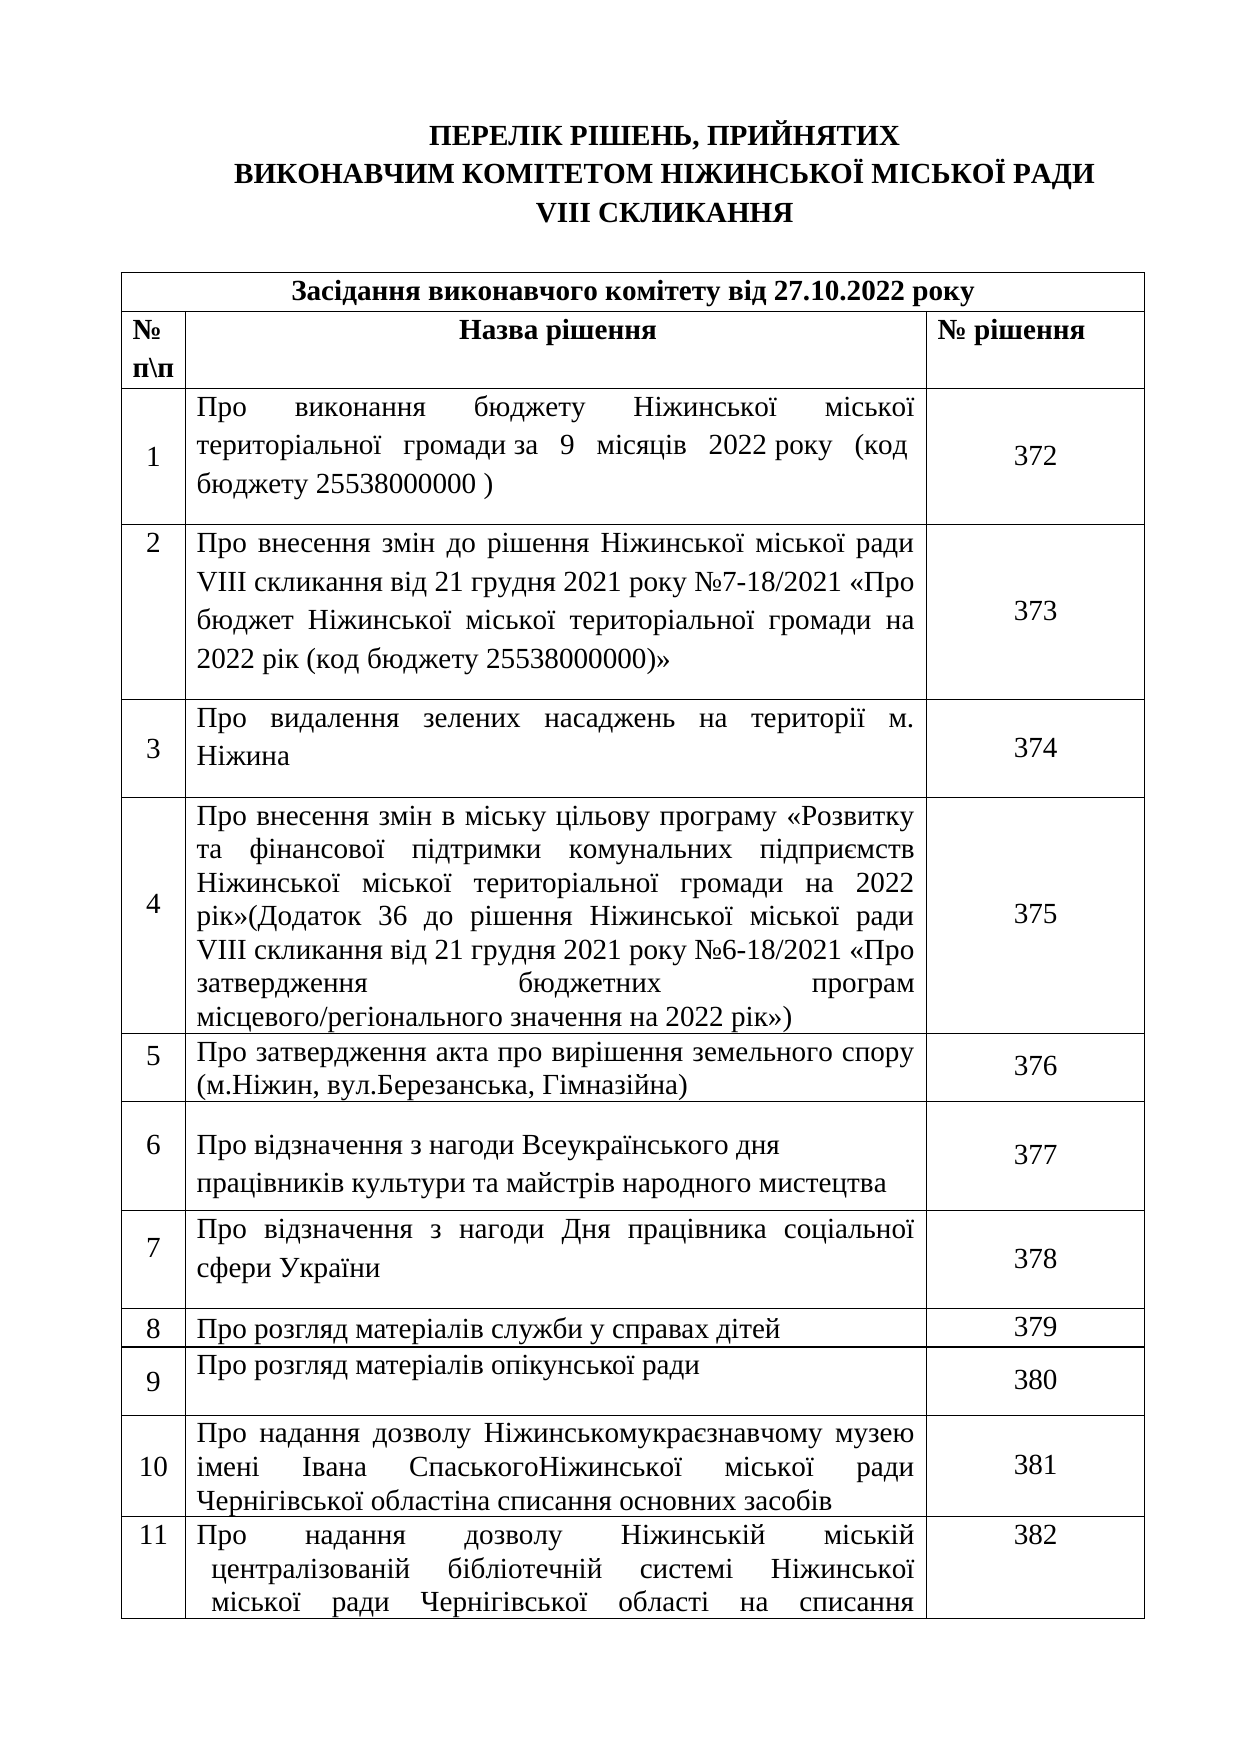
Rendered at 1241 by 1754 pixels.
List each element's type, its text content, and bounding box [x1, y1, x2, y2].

table_cell 2 [122, 525, 185, 699]
table_cell Про внесення змін в міську цільову програму «Розвитку та фінансової підтримки комунальних підприємств Ніжинської міської територіальної громади на 2022 рік»(Додаток 36 до рішення Ніжинської міської ради VIII скликання від 21 грудня 2021 року №6-18/2021 «Про затвердження бюджетних програм місцевого/регіонального значення на 2022 рік») [186, 798, 926, 1033]
table_cell 377 [927, 1102, 1144, 1210]
table_cell № п\п [122, 312, 185, 388]
table_cell № рішення [927, 312, 1144, 388]
table_cell Назва рішення [186, 312, 926, 388]
table_cell 380 [927, 1348, 1144, 1414]
table_cell 4 [122, 798, 185, 1033]
table_cell Про відзначення з нагоди Всеукраїнського дня працівників культури та майстрів народного мистецтва [186, 1102, 926, 1210]
table_cell 382 [927, 1517, 1144, 1618]
table_cell 3 [122, 700, 185, 797]
text VIIІ СКЛИКАННЯ [177, 195, 1152, 229]
table_cell Про внесення змін до рішення Ніжинської міської ради VIII скликання від 21 грудня 2021 року №7-18/2021 «Про бюджет Ніжинської міської територіальної громади на 2022 рік (код бюджету 25538000000)» [186, 525, 926, 699]
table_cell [186, 1517, 926, 1618]
table_cell Про затвердження акта про вирішення земельного спору (м.Ніжин, вул.Березанська, Гімназійна) [186, 1034, 926, 1101]
text ВИКОНАВЧИМ КОМІТЕТОМ НІЖИНСЬКОЇ МІСЬКОЇ РАДИ [177, 157, 1152, 190]
table_cell 374 [927, 700, 1144, 797]
table_cell 378 [927, 1211, 1144, 1308]
table_cell 10 [122, 1416, 185, 1516]
table_cell Про виконання бюджету Ніжинської міської територіальної громади за 9 місяців 2022 року (код бюджету 25538000000 ) [186, 389, 926, 524]
table_cell 6 [122, 1102, 185, 1210]
table_cell 372 [927, 389, 1144, 524]
table_cell 9 [122, 1348, 185, 1414]
table_cell 1 [122, 389, 185, 524]
table_cell 7 [122, 1211, 185, 1308]
table_cell 5 [122, 1034, 185, 1101]
table_cell 375 [927, 798, 1144, 1033]
table_cell 376 [927, 1034, 1144, 1101]
table_cell Про розгляд матеріалів служби у справах дітей [186, 1309, 926, 1346]
text ПЕРЕЛІК РІШЕНЬ, ПРИЙНЯТИХ [177, 118, 1152, 152]
table_cell 379 [927, 1309, 1144, 1346]
table_cell Про розгляд матеріалів опікунської ради [186, 1348, 926, 1414]
table_cell 373 [927, 525, 1144, 699]
table_cell 381 [927, 1416, 1144, 1516]
table_cell 8 [122, 1309, 185, 1346]
table_cell Про відзначення з нагоди Дня працівника соціальної сфери України [186, 1211, 926, 1308]
table_cell 11 [122, 1517, 185, 1618]
table_cell Про надання дозволу Ніжинськомукраєзнавчому музею імені Івана СпаськогоНіжинської міської ради Чернігівської областіна списання основних засобів [186, 1416, 926, 1516]
table_cell Про видалення зелених насаджень на території м. Ніжина [186, 700, 926, 797]
table_header Засідання виконавчого комітету від 27.10.2022 року [122, 273, 1144, 311]
